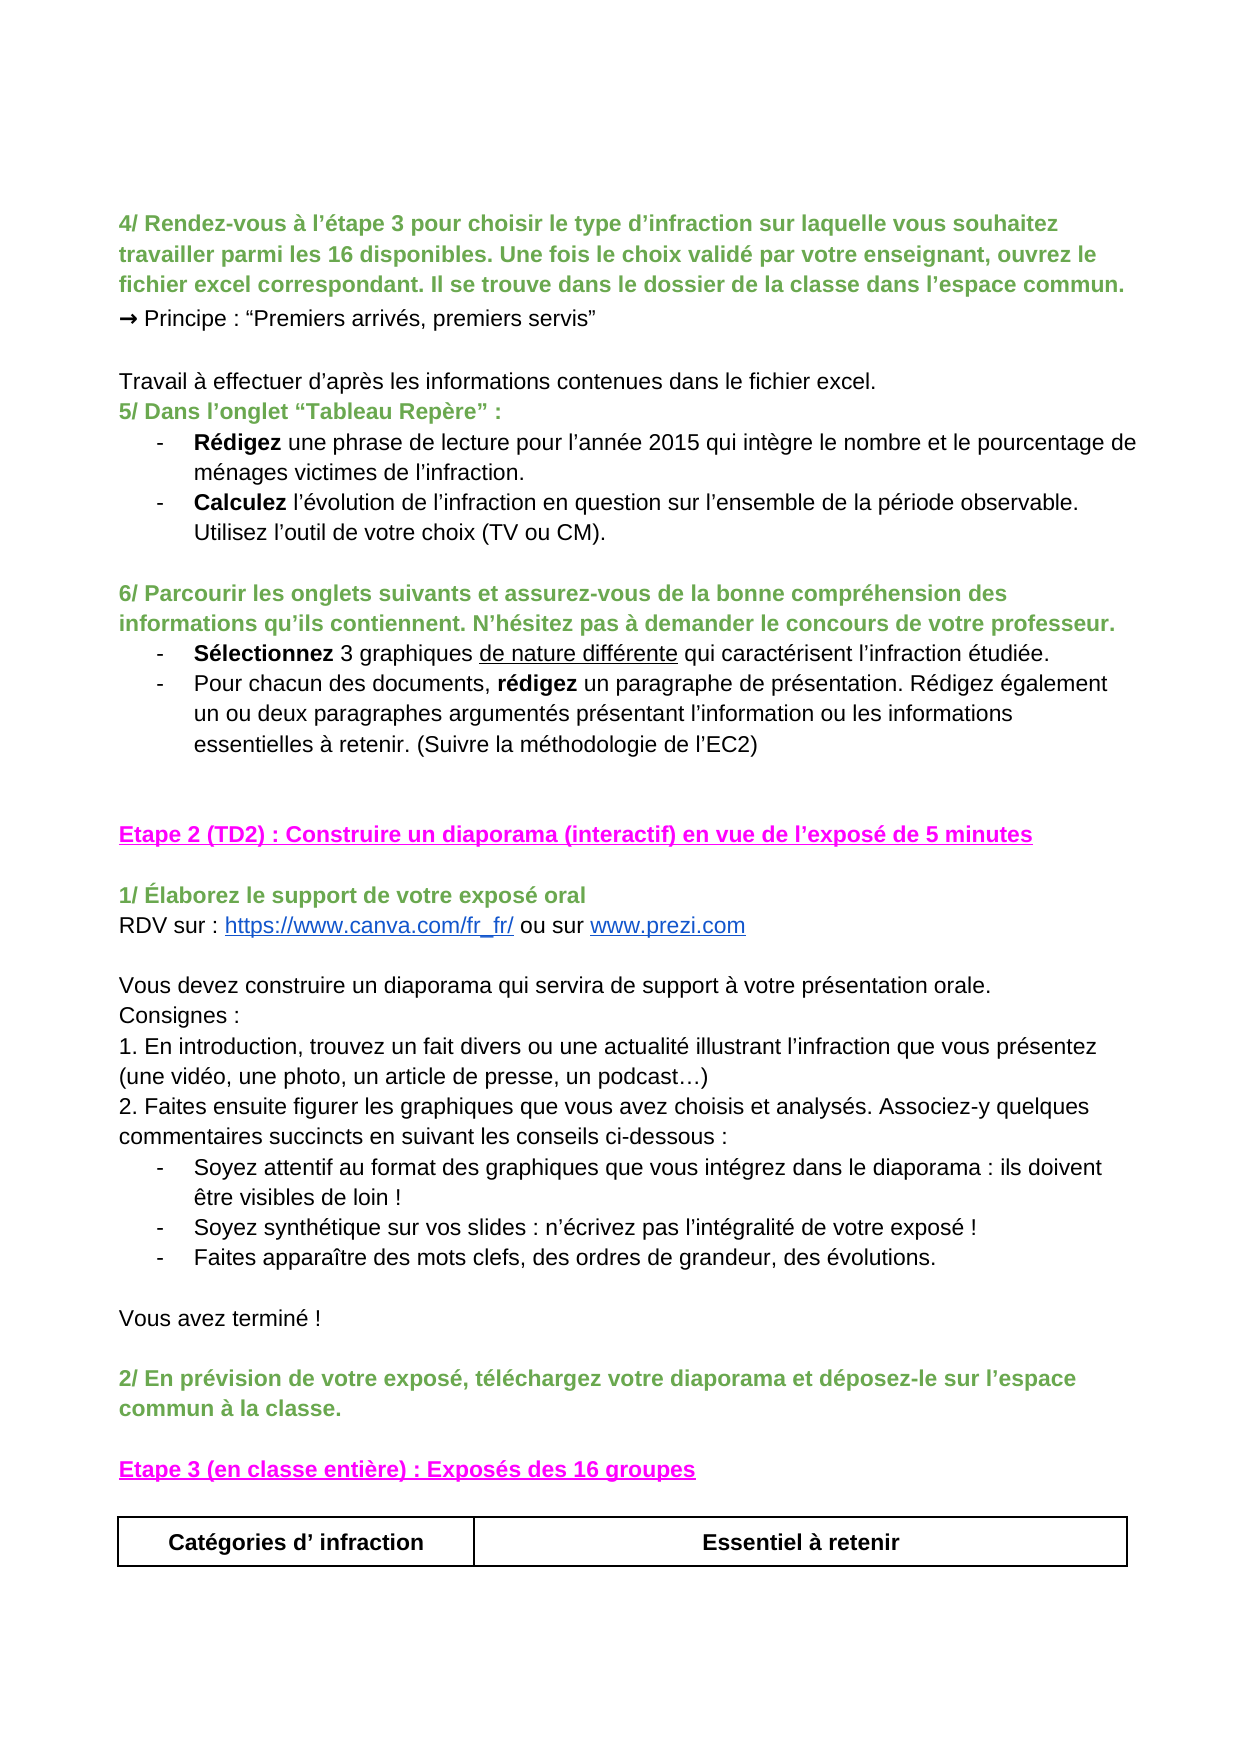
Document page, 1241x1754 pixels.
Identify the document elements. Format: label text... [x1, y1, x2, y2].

table_header Catégories d’ infraction [119, 1518, 473, 1565]
text RDV sur : https://www.canva.com/fr_fr/ ou sur www.prezi.com [119, 912, 1137, 938]
list Rédigez une phrase de lecture pour l’année 2015 qui intègre le nombre et le pourcentage de ménages victimes de l’infraction. [156, 428, 1137, 485]
text 4/ Rendez-vous à l’étape 3 pour choisir le type d’infraction sur laquelle vous souhaitez travailler parmi les 16 disponibles. Une fois le choix validé par votre enseignant, ouvrez le fichier excel correspondant. Il se trouve dans le dossier de la classe dans l’espace commun. → Principe : “Premiers arrivés, premiers servis” [119, 210, 1137, 333]
text 6/ Parcourir les onglets suivants et assurez-vous de la bonne compréhension des informations qu’ils contiennent. N’hésitez pas à demander le concours de votre professeur. [119, 579, 1137, 636]
table_header Essentiel à retenir [475, 1518, 1126, 1565]
text Etape 2 (TD2) : Construire un diaporama (interactif) en vue de l’exposé de 5 minutes [119, 821, 1137, 847]
list Calculez l’évolution de l’infraction en question sur l’ensemble de la période observable. Utilisez l’outil de votre choix (TV ou CM). [156, 489, 1137, 545]
list Soyez synthétique sur vos slides : n’écrivez pas l’intégralité de votre exposé ! [156, 1214, 1137, 1240]
text 1/ Élaborez le support de votre exposé oral [119, 882, 1137, 908]
text 2. Faites ensuite figurer les graphiques que vous avez choisis et analysés. Associez-y quelques commentaires succincts en suivant les conseils ci-dessous : [119, 1093, 1137, 1149]
text Vous avez terminé ! [119, 1304, 1137, 1331]
text Vous devez construire un diaporama qui servira de support à votre présentation orale. [119, 972, 1137, 998]
text Travail à effectuer d’après les informations contenues dans le fichier excel. [119, 368, 1137, 394]
text 2/ En prévision de votre exposé, téléchargez votre diaporama et déposez-le sur l’espace commun à la classe. [119, 1365, 1137, 1421]
text 1. En introduction, trouvez un fait divers ou une actualité illustrant l’infraction que vous présentez (une vidéo, une photo, un article de presse, un podcast…) [119, 1033, 1137, 1089]
list Pour chacun des documents, rédigez un paragraphe de présentation. Rédigez également un ou deux paragraphes argumentés présentant l’information ou les informations essentielles à retenir. (Suivre la méthodologie de l’EC2) [156, 670, 1137, 757]
list Sélectionnez 3 graphiques de nature différente qui caractérisent l’infraction étudiée. [156, 640, 1137, 666]
text Etape 3 (en classe entière) : Exposés des 16 groupes [119, 1456, 1137, 1482]
text 5/ Dans l’onglet “Tableau Repère” : [119, 398, 1137, 424]
text Consignes : [119, 1002, 1137, 1029]
list Soyez attentif au format des graphiques que vous intégrez dans le diaporama : ils doivent être visibles de loin ! [156, 1153, 1137, 1210]
list Faites apparaître des mots clefs, des ordres de grandeur, des évolutions. [156, 1244, 1137, 1270]
